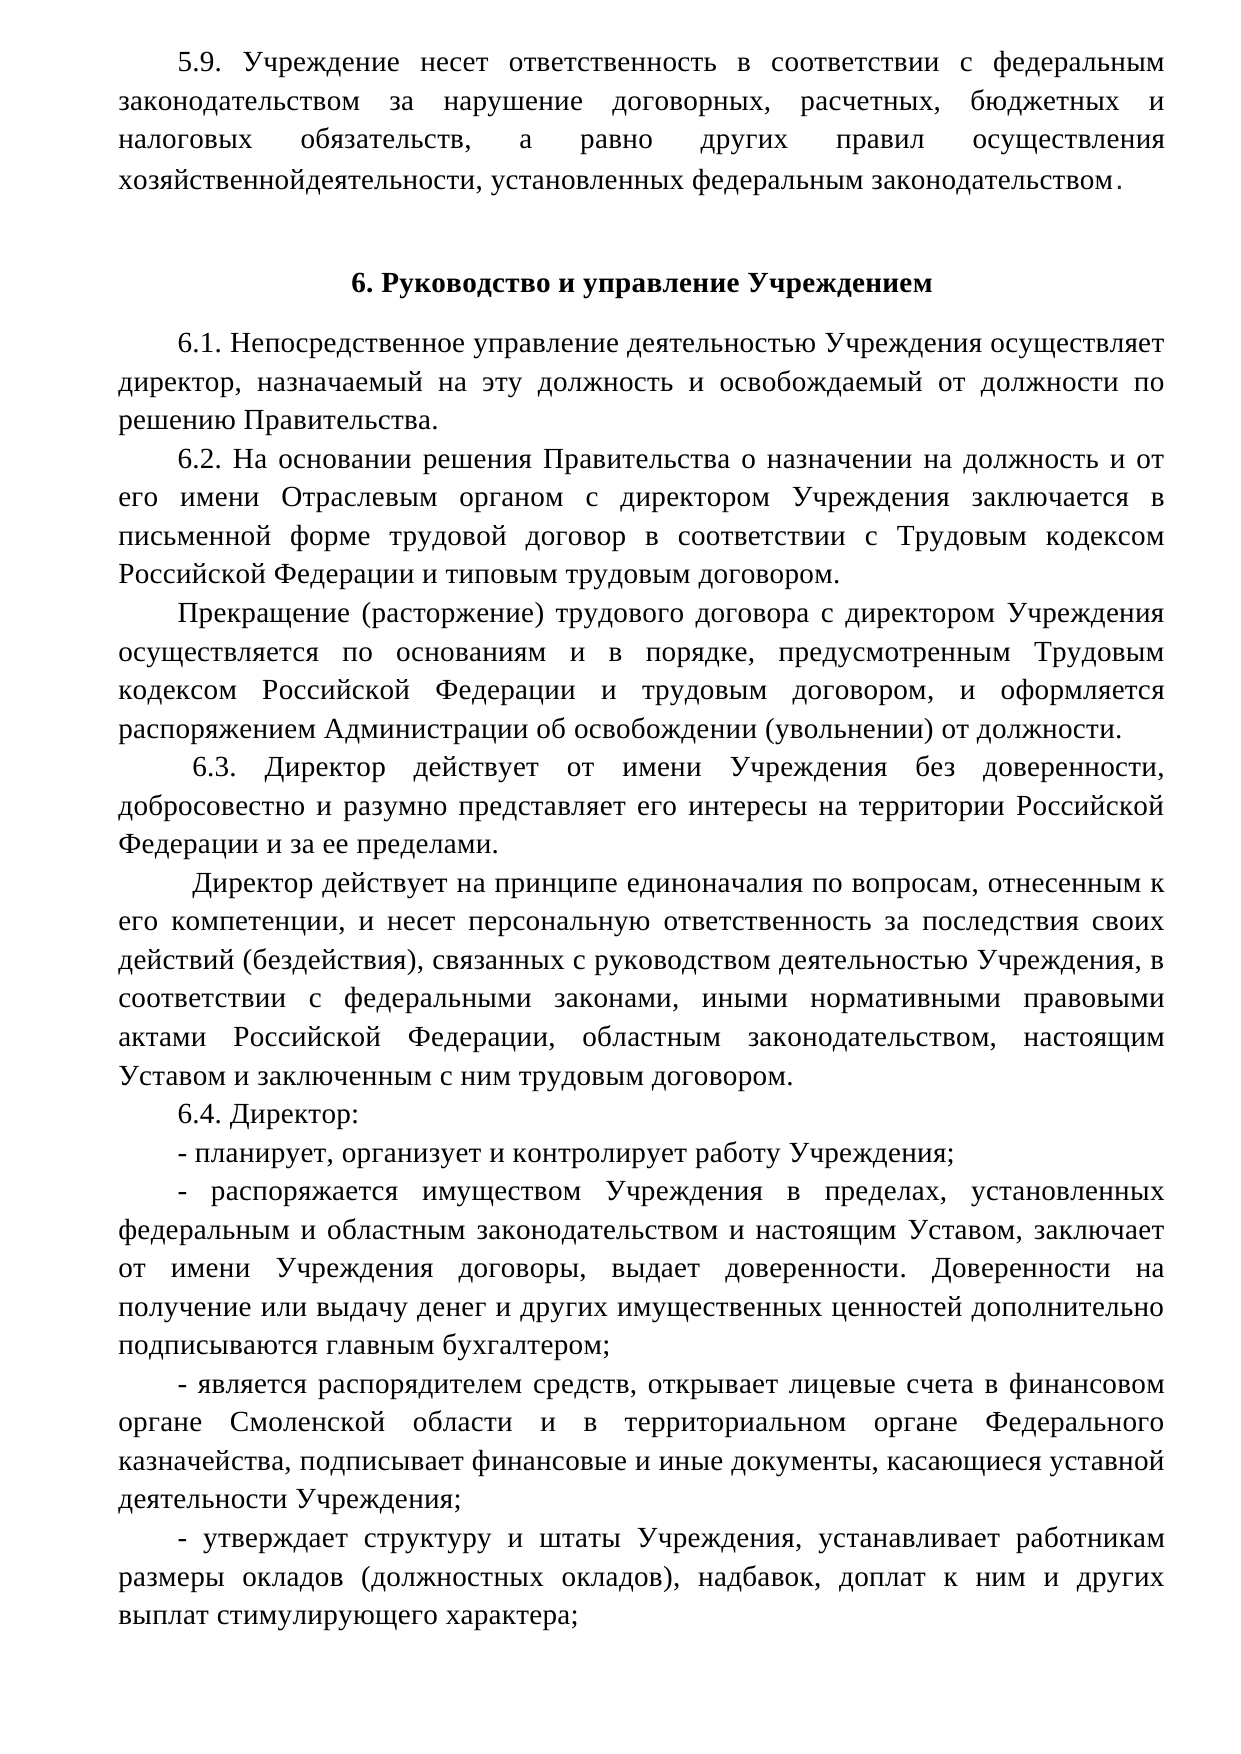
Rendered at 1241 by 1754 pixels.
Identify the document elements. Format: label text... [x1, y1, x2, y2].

text - утверждает структуру и штаты Учреждения, устанавливает работникам размеры окладов (должностных окладов), надбавок, доплат к ним и других выплат стимулирующего характера; [118, 1520, 1167, 1631]
text 6.3. Директор действует от имени Учреждения без доверенности, добросовестно и разумно представляет его интересы на территории Российской Федерации и за ее пределами. [118, 749, 1167, 860]
text 6.1. Непосредственное управление деятельностью Учреждения осуществляет директор, назначаемый на эту должность и освобождаемый от должности по решению Правительства. [118, 325, 1167, 436]
text 6.2. На основании решения Правительства о назначении на должность и от его имени Отраслевым органом с директором Учреждения заключается в письменной форме трудовой договор в соответствии с Трудовым кодексом Российской Федерации и типовым трудовым договором. [118, 441, 1167, 590]
text - распоряжается имуществом Учреждения в пределах, установленных федеральным и областным законодательством и настоящим Уставом, заключает от имени Учреждения договоры, выдает доверенности. Доверенности на получение или выдачу денег и других имущественных ценностей дополнительно подписываются главным бухгалтером; [118, 1173, 1167, 1361]
text 6.4. Директор: [118, 1096, 1167, 1130]
text Директор действует на принципе единоначалия по вопросам, отнесенным к его компетенции, и несет персональную ответственность за последствия своих действий (бездействия), связанных с руководством деятельностью Учреждения, в соответствии с федеральными законами, иными нормативными правовыми актами Российской Федерации, областным законодательством, настоящим Уставом и заключенным с ним трудовым договором. [118, 865, 1167, 1091]
text Прекращение (расторжение) трудового договора с директором Учреждения осуществляется по основаниям и в порядке, предусмотренным Трудовым кодексом Российской Федерации и трудовым договором, и оформляется распоряжением Администрации об освобождении (увольнении) от должности. [118, 595, 1167, 744]
text - является распорядителем средств, открывает лицевые счета в финансовом органе Смоленской области и в территориальном органе Федерального казначейства, подписывает финансовые и иные документы, касающиеся уставной деятельности Учреждения; [118, 1366, 1167, 1515]
text - планирует, организует и контролирует работу Учреждения; [118, 1135, 1167, 1168]
text 6. Руководство и управление Учреждением [118, 265, 1167, 298]
text 5.9. Учреждение несет ответственность в соответствии с федеральным законодательством за нарушение договорных, расчетных, бюджетных и налоговых обязательств, а равно других правил осуществления хозяйственнойдеятельности, установленных федеральным законодательством. [118, 44, 1167, 196]
